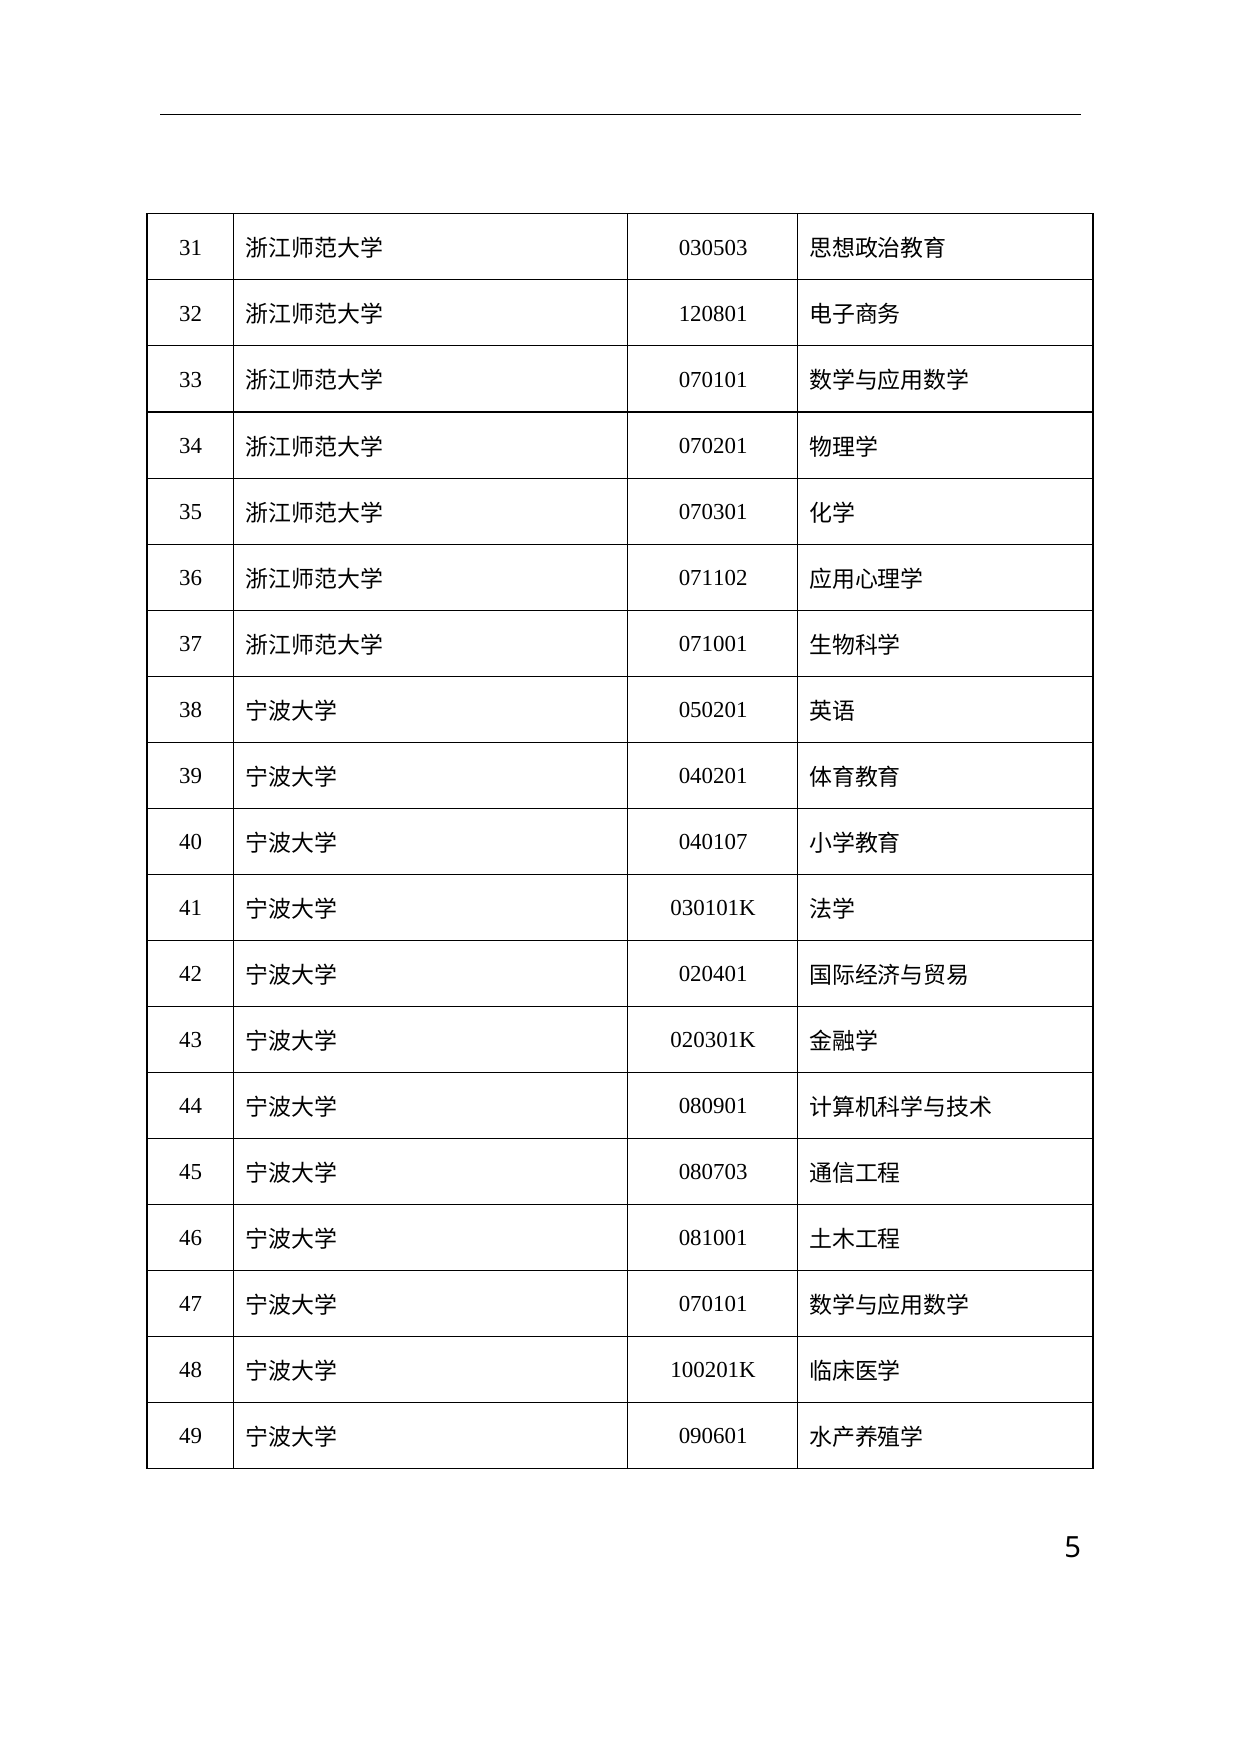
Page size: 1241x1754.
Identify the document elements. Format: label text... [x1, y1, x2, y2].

table_cell 宁波大学 [234, 1007, 627, 1072]
table_cell 宁波大学 [234, 1073, 627, 1138]
table_cell 030503 [628, 214, 797, 279]
table_cell 49 [148, 1403, 233, 1468]
table_cell 44 [148, 1073, 233, 1138]
table_cell 宁波大学 [234, 1205, 627, 1270]
table_cell 浙江师范大学 [234, 413, 627, 477]
table_cell 宁波大学 [234, 1139, 627, 1204]
table_cell 35 [148, 479, 233, 543]
table_cell 应用心理学 [798, 545, 1092, 609]
table_cell 数学与应用数学 [798, 1271, 1092, 1336]
table_cell 水产养殖学 [798, 1403, 1092, 1468]
table_cell 浙江师范大学 [234, 346, 627, 411]
table_cell 050201 [628, 677, 797, 742]
table_cell 电子商务 [798, 280, 1092, 345]
table_cell 071001 [628, 611, 797, 676]
table_cell 42 [148, 941, 233, 1006]
table_cell 41 [148, 875, 233, 940]
table_cell 080703 [628, 1139, 797, 1204]
table_cell 36 [148, 545, 233, 609]
table_cell 物理学 [798, 413, 1092, 477]
table_cell 法学 [798, 875, 1092, 940]
table_cell 070301 [628, 479, 797, 543]
table_cell 48 [148, 1337, 233, 1402]
table_cell 宁波大学 [234, 809, 627, 874]
table_cell 37 [148, 611, 233, 676]
table_cell 数学与应用数学 [798, 346, 1092, 411]
table_cell 33 [148, 346, 233, 411]
table_cell 32 [148, 280, 233, 345]
table_cell 宁波大学 [234, 677, 627, 742]
table_cell 英语 [798, 677, 1092, 742]
table_cell 120801 [628, 280, 797, 345]
table_cell 090601 [628, 1403, 797, 1468]
table_cell 浙江师范大学 [234, 545, 627, 609]
table_cell 国际经济与贸易 [798, 941, 1092, 1006]
table_cell 浙江师范大学 [234, 479, 627, 543]
table_cell 43 [148, 1007, 233, 1072]
table_cell 化学 [798, 479, 1092, 543]
table_cell 土木工程 [798, 1205, 1092, 1270]
table_cell 宁波大学 [234, 743, 627, 808]
table_cell 浙江师范大学 [234, 611, 627, 676]
table_cell 39 [148, 743, 233, 808]
table_cell 34 [148, 413, 233, 477]
table_cell 47 [148, 1271, 233, 1336]
table_cell 040201 [628, 743, 797, 808]
table_cell 宁波大学 [234, 1337, 627, 1402]
table_cell 通信工程 [798, 1139, 1092, 1204]
table_cell 020401 [628, 941, 797, 1006]
table_cell 070201 [628, 413, 797, 477]
table_cell 030101K [628, 875, 797, 940]
table_cell 081001 [628, 1205, 797, 1270]
table_cell 080901 [628, 1073, 797, 1138]
table_cell 宁波大学 [234, 1403, 627, 1468]
table_cell 计算机科学与技术 [798, 1073, 1092, 1138]
table_cell 070101 [628, 346, 797, 411]
table_cell 体育教育 [798, 743, 1092, 808]
table_cell 宁波大学 [234, 875, 627, 940]
table_cell 思想政治教育 [798, 214, 1092, 279]
table_cell 38 [148, 677, 233, 742]
table_cell 020301K [628, 1007, 797, 1072]
table_cell 100201K [628, 1337, 797, 1402]
table_cell 浙江师范大学 [234, 280, 627, 345]
table_cell 070101 [628, 1271, 797, 1336]
table_cell 46 [148, 1205, 233, 1270]
table_cell 45 [148, 1139, 233, 1204]
table_cell 宁波大学 [234, 941, 627, 1006]
table_cell 宁波大学 [234, 1271, 627, 1336]
table_cell 金融学 [798, 1007, 1092, 1072]
table_cell 40 [148, 809, 233, 874]
table_cell 31 [148, 214, 233, 279]
table_cell 小学教育 [798, 809, 1092, 874]
table_cell 临床医学 [798, 1337, 1092, 1402]
table_cell 040107 [628, 809, 797, 874]
table_cell 浙江师范大学 [234, 214, 627, 279]
table_cell 071102 [628, 545, 797, 609]
table_cell 生物科学 [798, 611, 1092, 676]
